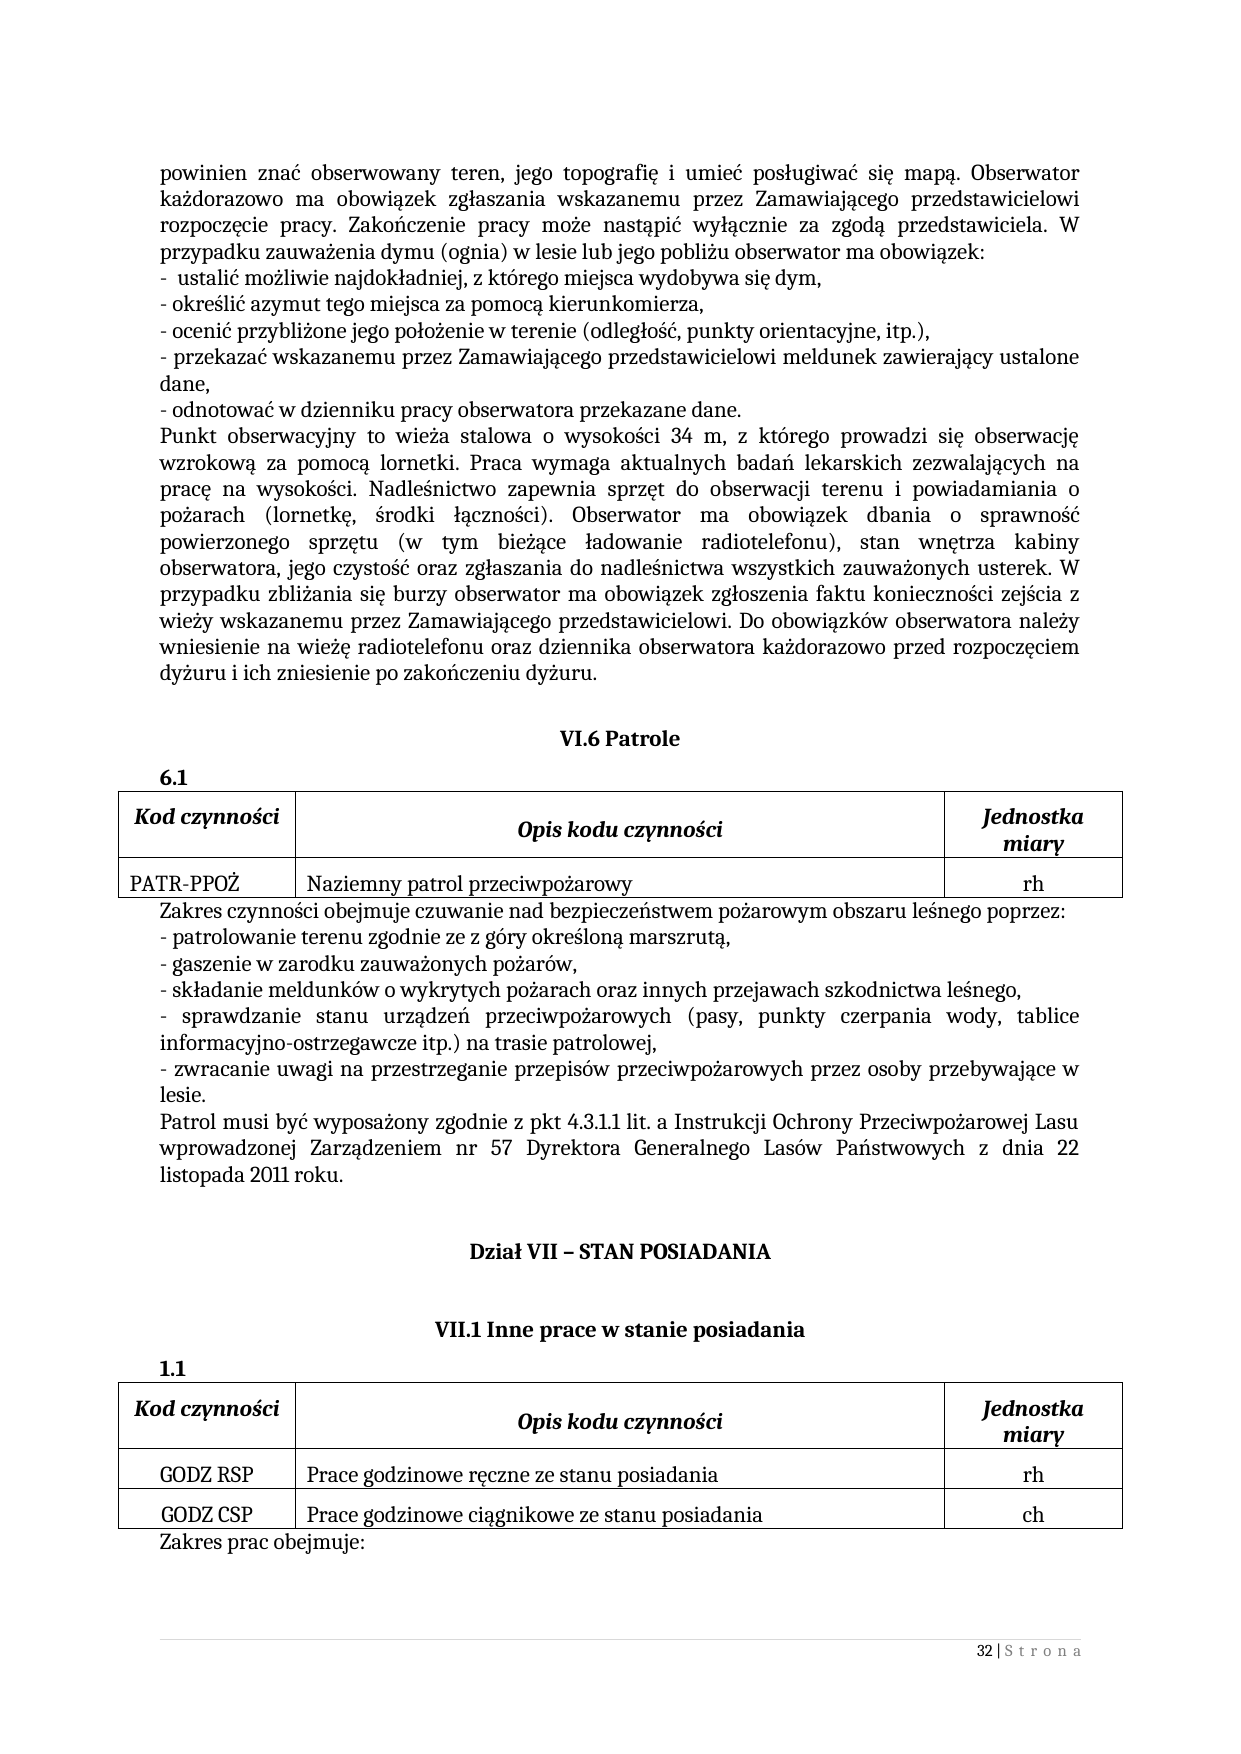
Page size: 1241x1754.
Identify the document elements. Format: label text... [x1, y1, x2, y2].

text Patrol musi być wyposażony zgodnie z pkt 4.3.1.1 lit. a Instrukcji Ochrony Przeciwpożarowej Lasu wprowadzonej Zarządzeniem nr 57 Dyrektora Generalnego Lasów Państwowych z dnia 22 listopada 2011 roku. [159, 1109, 1081, 1188]
text 6.1 [159, 764, 1081, 791]
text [159, 159, 1081, 265]
text - zwracanie uwagi na przestrzeganie przepisów przeciwpożarowych przez osoby przebywające w lesie. [159, 1056, 1081, 1109]
text Punkt obserwacyjny to wieża stalowa o wysokości 34 m, z którego prowadzi się obserwację wzrokową za pomocą lornetki. Praca wymaga aktualnych badań lekarskich zezwalających na pracę na wysokości. Nadleśnictwo zapewnia sprzęt do obserwacji terenu i powiadamiania o pożarach (lornetkę, środki łączności). Obserwator ma obowiązek dbania o sprawność powierzonego sprzętu (w tym bieżące ładowanie radiotelefonu), stan wnętrza kabiny obserwatora, jego czystość oraz zgłaszania do nadleśnictwa wszystkich zauważonych usterek. W przypadku zbliżania się burzy obserwator ma obowiązek zgłoszenia faktu konieczności zejścia z wieży wskazanemu przez Zamawiającego przedstawicielowi. Do obowiązków obserwatora należy wniesienie na wieżę radiotelefonu oraz dziennika obserwatora każdorazowo przed rozpoczęciem dyżuru i ich zniesienie po zakończeniu dyżuru. [159, 423, 1081, 687]
text 1.1 [159, 1356, 1081, 1382]
text Zakres prac obejmuje: [159, 1529, 1081, 1555]
text VII.1 Inne prace w stanie posiadania [159, 1317, 1081, 1343]
table_cell Prace godzinowe ręczne ze stanu posiadania [296, 1449, 944, 1488]
text - sprawdzanie stanu urządzeń przeciwpożarowych (pasy, punkty czerpania wody, tablice informacyjno-ostrzegawcze itp.) na trasie patrolowej, [159, 1003, 1081, 1056]
text - określić azymut tego miejsca za pomocą kierunkomierza, [159, 291, 1081, 318]
text - ustalić możliwie najdokładniej, z którego miejsca wydobywa się dym, [159, 265, 1081, 291]
table_header Jednostka miary [945, 1383, 1122, 1448]
table_cell rh [945, 1449, 1122, 1488]
table_header Kod czynności [119, 792, 295, 857]
table_cell Prace godzinowe ciągnikowe ze stanu posiadania [296, 1489, 944, 1528]
text - ocenić przybliżone jego położenie w terenie (odległość, punkty orientacyjne, itp.), [159, 318, 1081, 344]
text Zakres czynności obejmuje czuwanie nad bezpieczeństwem pożarowym obszaru leśnego poprzez: [159, 898, 1081, 924]
table_header Opis kodu czynności [296, 792, 944, 857]
text - przekazać wskazanemu przez Zamawiającego przedstawicielowi meldunek zawierający ustalone dane, [159, 344, 1081, 397]
table_cell rh [945, 858, 1122, 897]
text - gaszenie w zarodku zauważonych pożarów, [159, 951, 1081, 977]
table_cell GODZ RSP [119, 1449, 295, 1488]
table_header Jednostka miary [945, 792, 1122, 857]
text - odnotować w dzienniku pracy obserwatora przekazane dane. [159, 397, 1081, 423]
text Dział VII – STAN POSIADANIA [159, 1239, 1081, 1265]
table_cell Naziemny patrol przeciwpożarowy [296, 858, 944, 897]
table_header Kod czynności [119, 1383, 295, 1448]
table_cell PATR-PPOŻ [119, 858, 295, 897]
text - składanie meldunków o wykrytych pożarach oraz innych przejawach szkodnictwa leśnego, [159, 977, 1081, 1003]
table_cell ch [945, 1489, 1122, 1528]
text VI.6 Patrole [159, 725, 1081, 752]
table_header Opis kodu czynności [296, 1383, 944, 1448]
table_cell GODZ CSP [119, 1489, 295, 1528]
text - patrolowanie terenu zgodnie ze z góry określoną marszrutą, [159, 924, 1081, 951]
